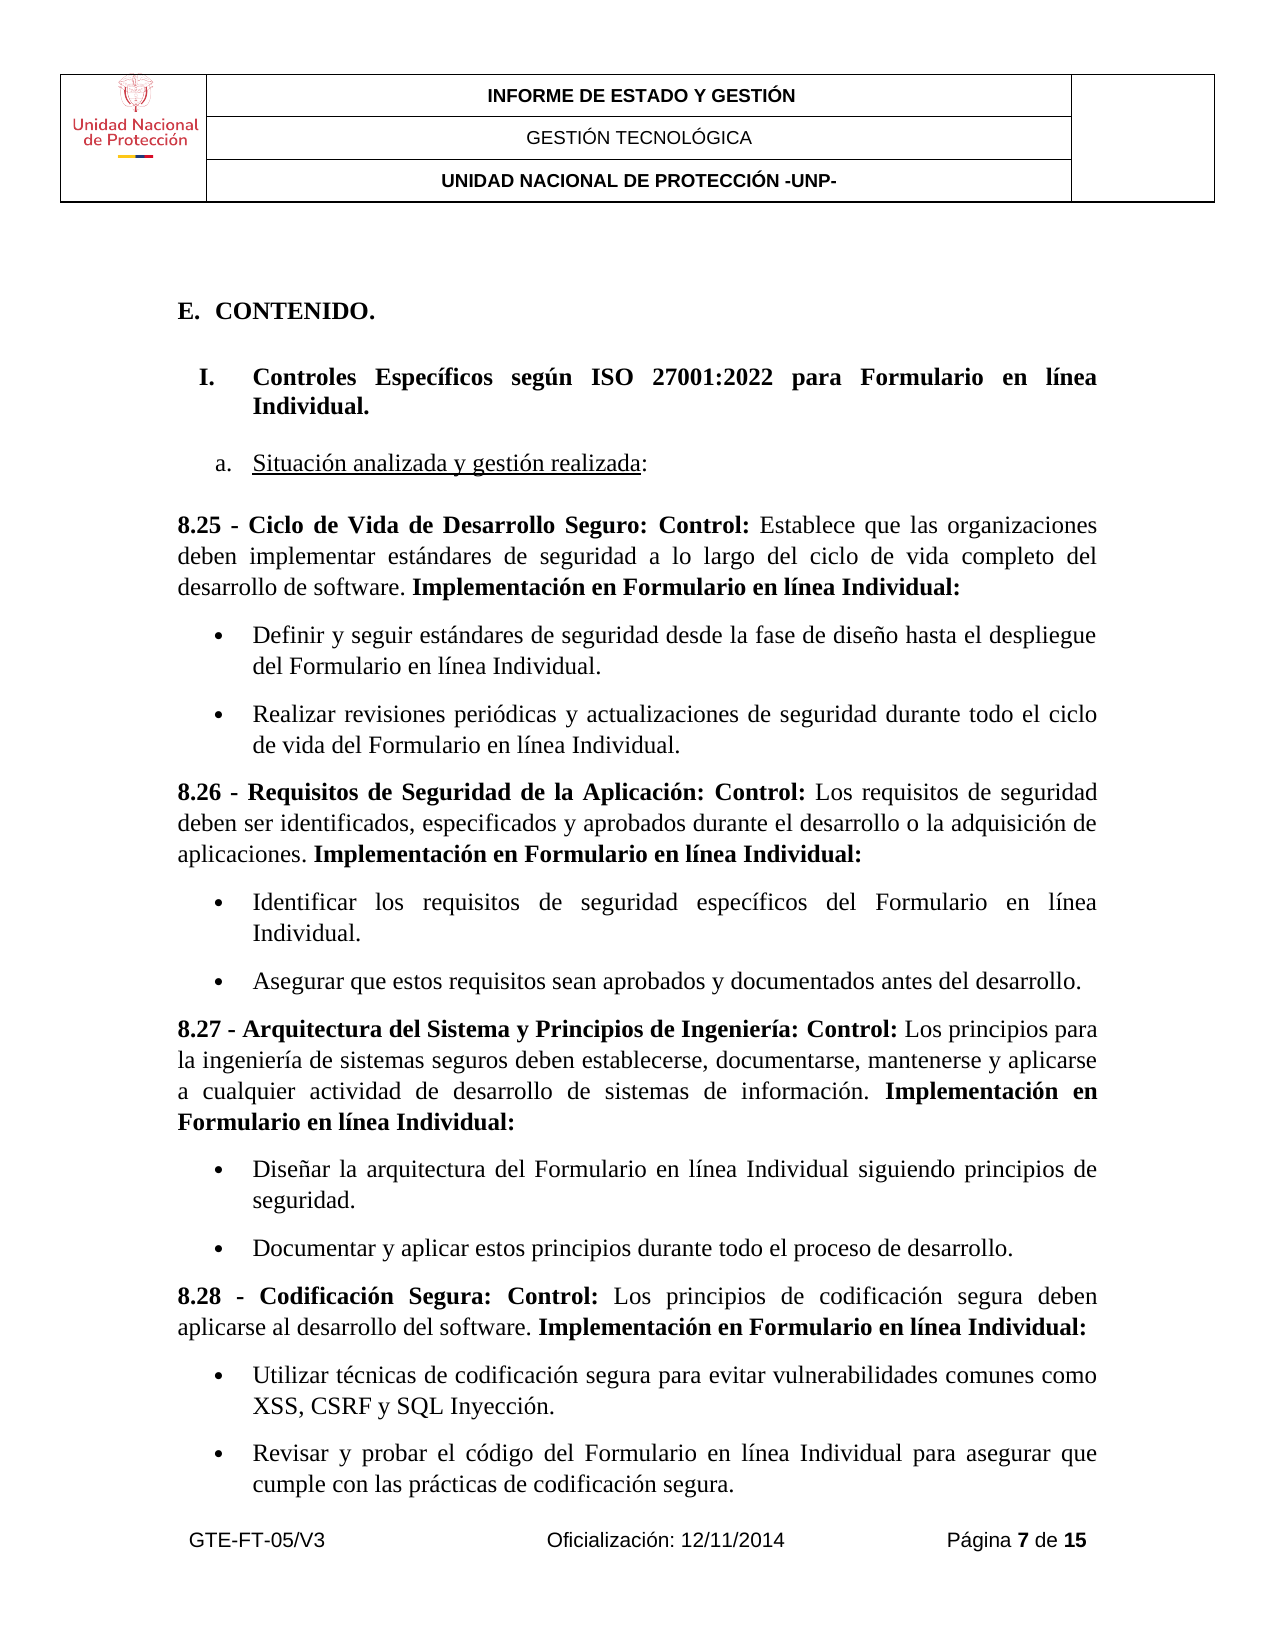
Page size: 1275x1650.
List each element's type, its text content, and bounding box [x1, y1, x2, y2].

text 8.28 - Codificación Segura: Control: Los principios de codificación segura deben aplicarse al desarrollo del software. Implementación en Formulario en línea Individual: [177, 1281, 1098, 1341]
picture [73, 75, 199, 158]
text 8.27 - Arquitectura del Sistema y Principios de Ingeniería: Control: Los principios para la ingeniería de sistemas seguros deben establecerse, documentarse, mantenerse y aplicarse a cualquier actividad de desarrollo de sistemas de información. Implementación en Formulario en línea Individual: [177, 1014, 1098, 1136]
list Controles Específicos según ISO 27001:2022 para Formulario en línea Individual. [215, 362, 1098, 420]
text 8.26 - Requisitos de Seguridad de la Aplicación: Control: Los requisitos de seguridad deben ser identificados, especificados y aprobados durante el desarrollo o la adquisición de aplicaciones. Implementación en Formulario en línea Individual: [177, 777, 1098, 868]
list Diseñar la arquitectura del Formulario en línea Individual siguiendo principios de seguridad. [215, 1154, 1098, 1214]
text 8.25 - Ciclo de Vida de Desarrollo Seguro: Control: Establece que las organizaciones deben implementar estándares de seguridad a lo largo del ciclo de vida completo del desarrollo de software. Implementación en Formulario en línea Individual: [177, 510, 1098, 601]
list Revisar y probar el código del Formulario en línea Individual para asegurar que cumple con las prácticas de codificación segura. [215, 1438, 1098, 1498]
list Asegurar que estos requisitos sean aprobados y documentados antes del desarrollo. [215, 966, 1098, 995]
list Definir y seguir estándares de seguridad desde la fase de diseño hasta el despliegue del Formulario en línea Individual. [215, 620, 1098, 680]
list Situación analizada y gestión realizada: [215, 448, 1098, 477]
list CONTENIDO. [177, 296, 1098, 325]
list Utilizar técnicas de codificación segura para evitar vulnerabilidades comunes como XSS, CSRF y SQL Inyección. [215, 1360, 1098, 1419]
list Identificar los requisitos de seguridad específicos del Formulario en línea Individual. [215, 887, 1098, 947]
list Documentar y aplicar estos principios durante todo el proceso de desarrollo. [215, 1233, 1098, 1262]
list Realizar revisiones periódicas y actualizaciones de seguridad durante todo el ciclo de vida del Formulario en línea Individual. [215, 699, 1098, 758]
